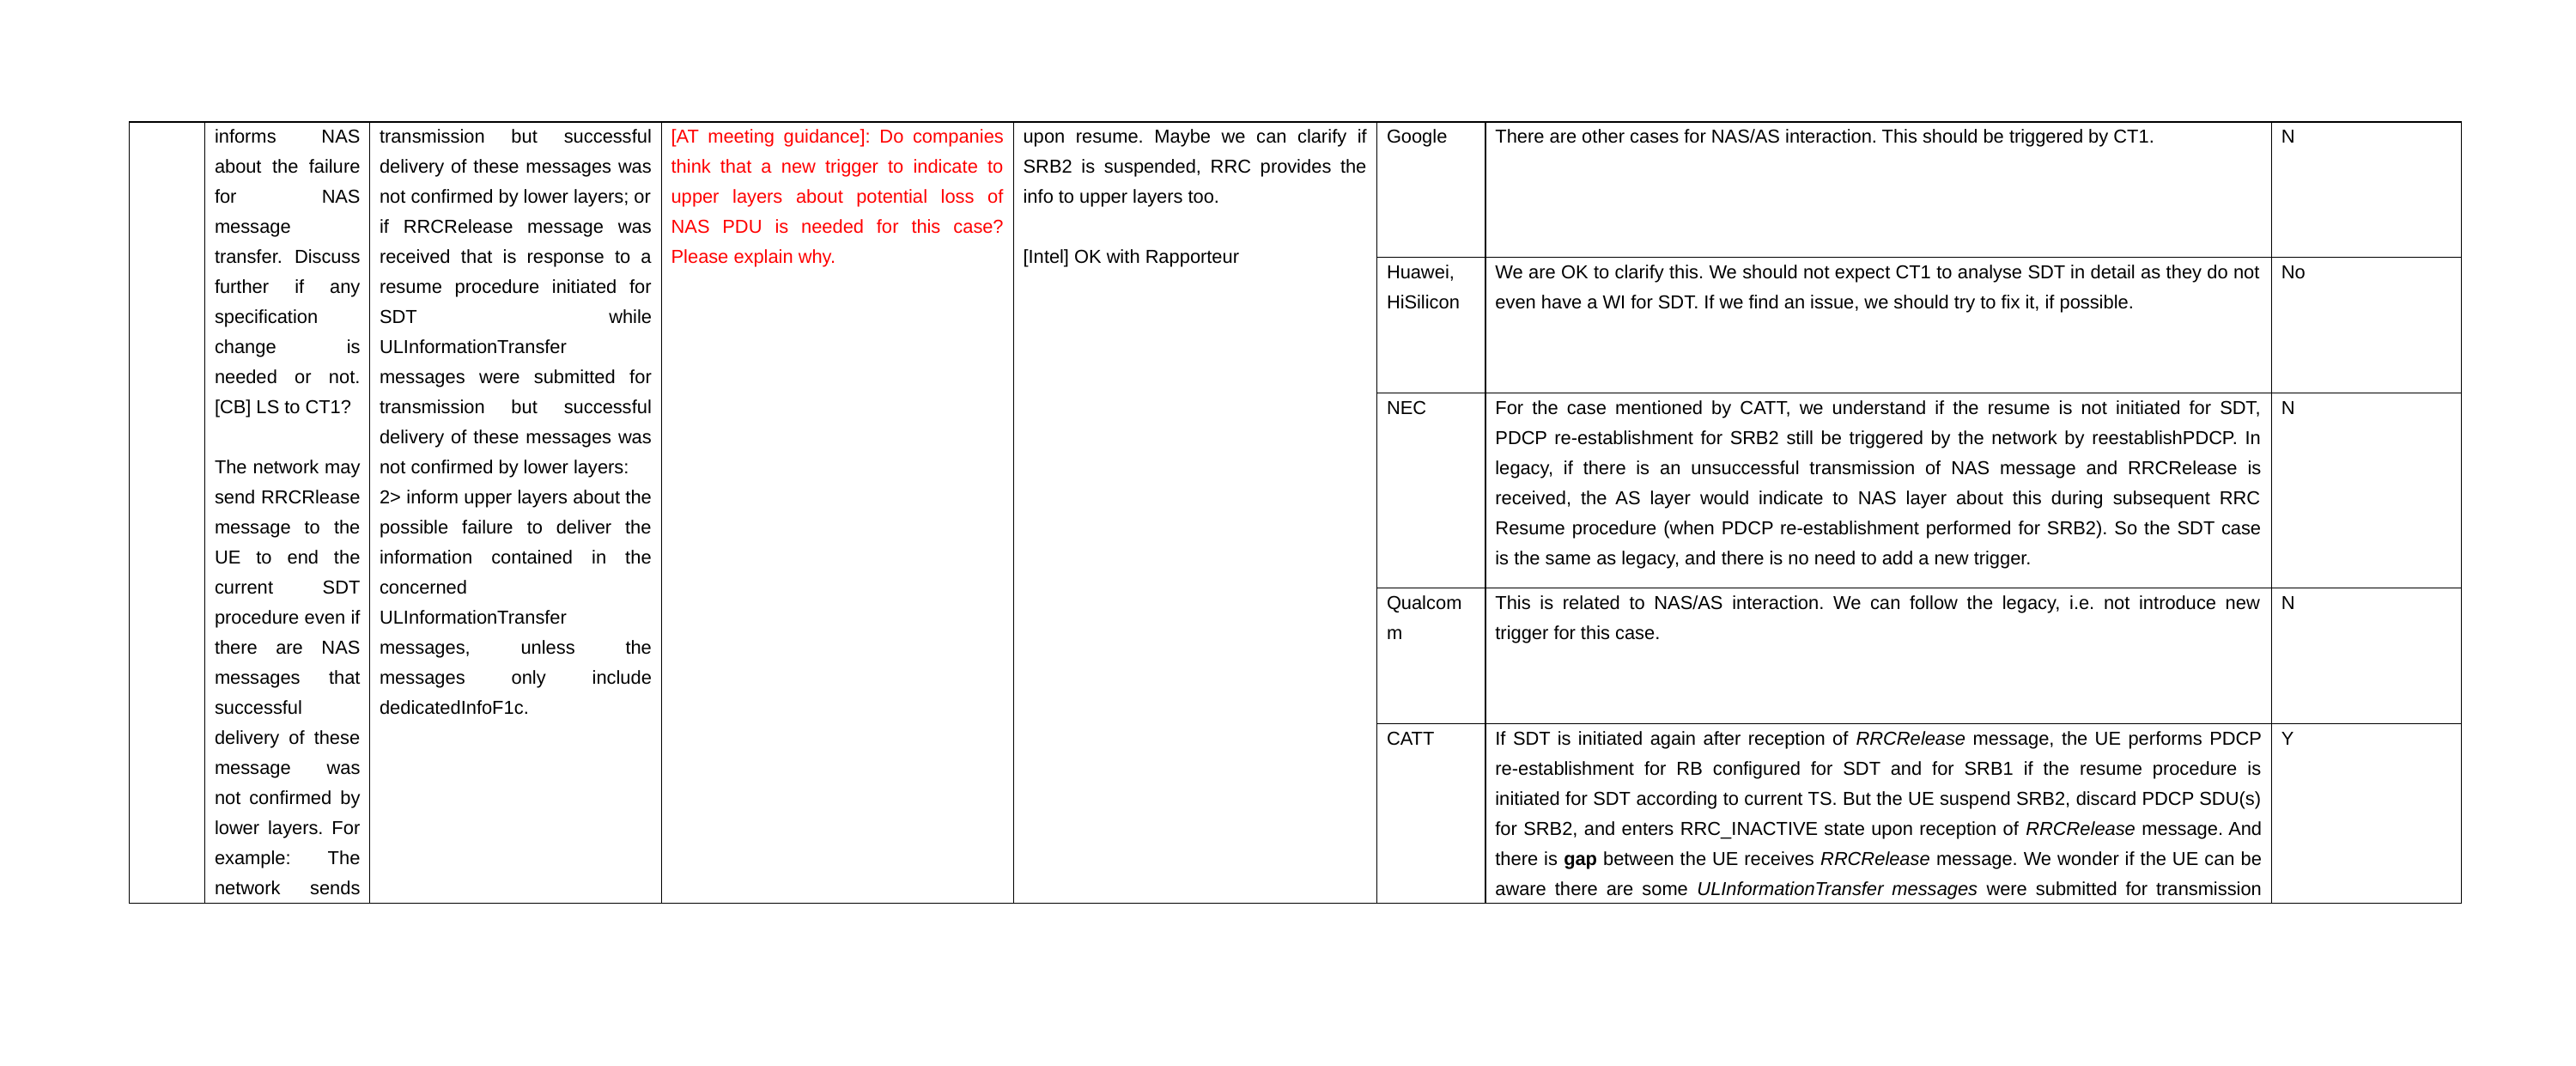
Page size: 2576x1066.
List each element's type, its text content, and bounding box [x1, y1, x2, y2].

table_cell NEC [1377, 393, 1485, 588]
table_cell Y [2272, 724, 2461, 903]
table_cell CATT [1377, 724, 1485, 903]
table_cell This is related to NAS/AS interaction. We can follow the legacy, i.e. not introduce new trigger for this case. [1486, 588, 2271, 723]
table_cell N [2272, 393, 2461, 588]
table_cell N [2272, 588, 2461, 723]
table_cell N [2272, 123, 2461, 257]
table_cell We are OK to clarify this. We should not expect CT1 to analyse SDT in detail as they do not even have a WI for SDT. If we find an issue, we should try to fix it, if possible. [1486, 258, 2271, 393]
table_cell No [2272, 258, 2461, 393]
table_cell For the case mentioned by CATT, we understand if the resume is not initiated for SDT, PDCP re-establishment for SRB2 still be triggered by the network by reestablishPDCP. In legacy, if there is an unsuccessful transmission of NAS message and RRCRelease is received, the AS layer would indicate to NAS layer about this during subsequent RRC Resume procedure (when PDCP re-establishment performed for SRB2). So the SDT case is the same as legacy, and there is no need to add a new trigger. [1486, 393, 2271, 588]
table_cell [1486, 724, 2271, 903]
table_cell Google [1377, 123, 1485, 257]
table_cell There are other cases for NAS/AS interaction. This should be triggered by CT1. [1486, 123, 2271, 257]
table_cell Qualcomm [1377, 588, 1485, 723]
table_cell Huawei, HiSilicon [1377, 258, 1485, 393]
